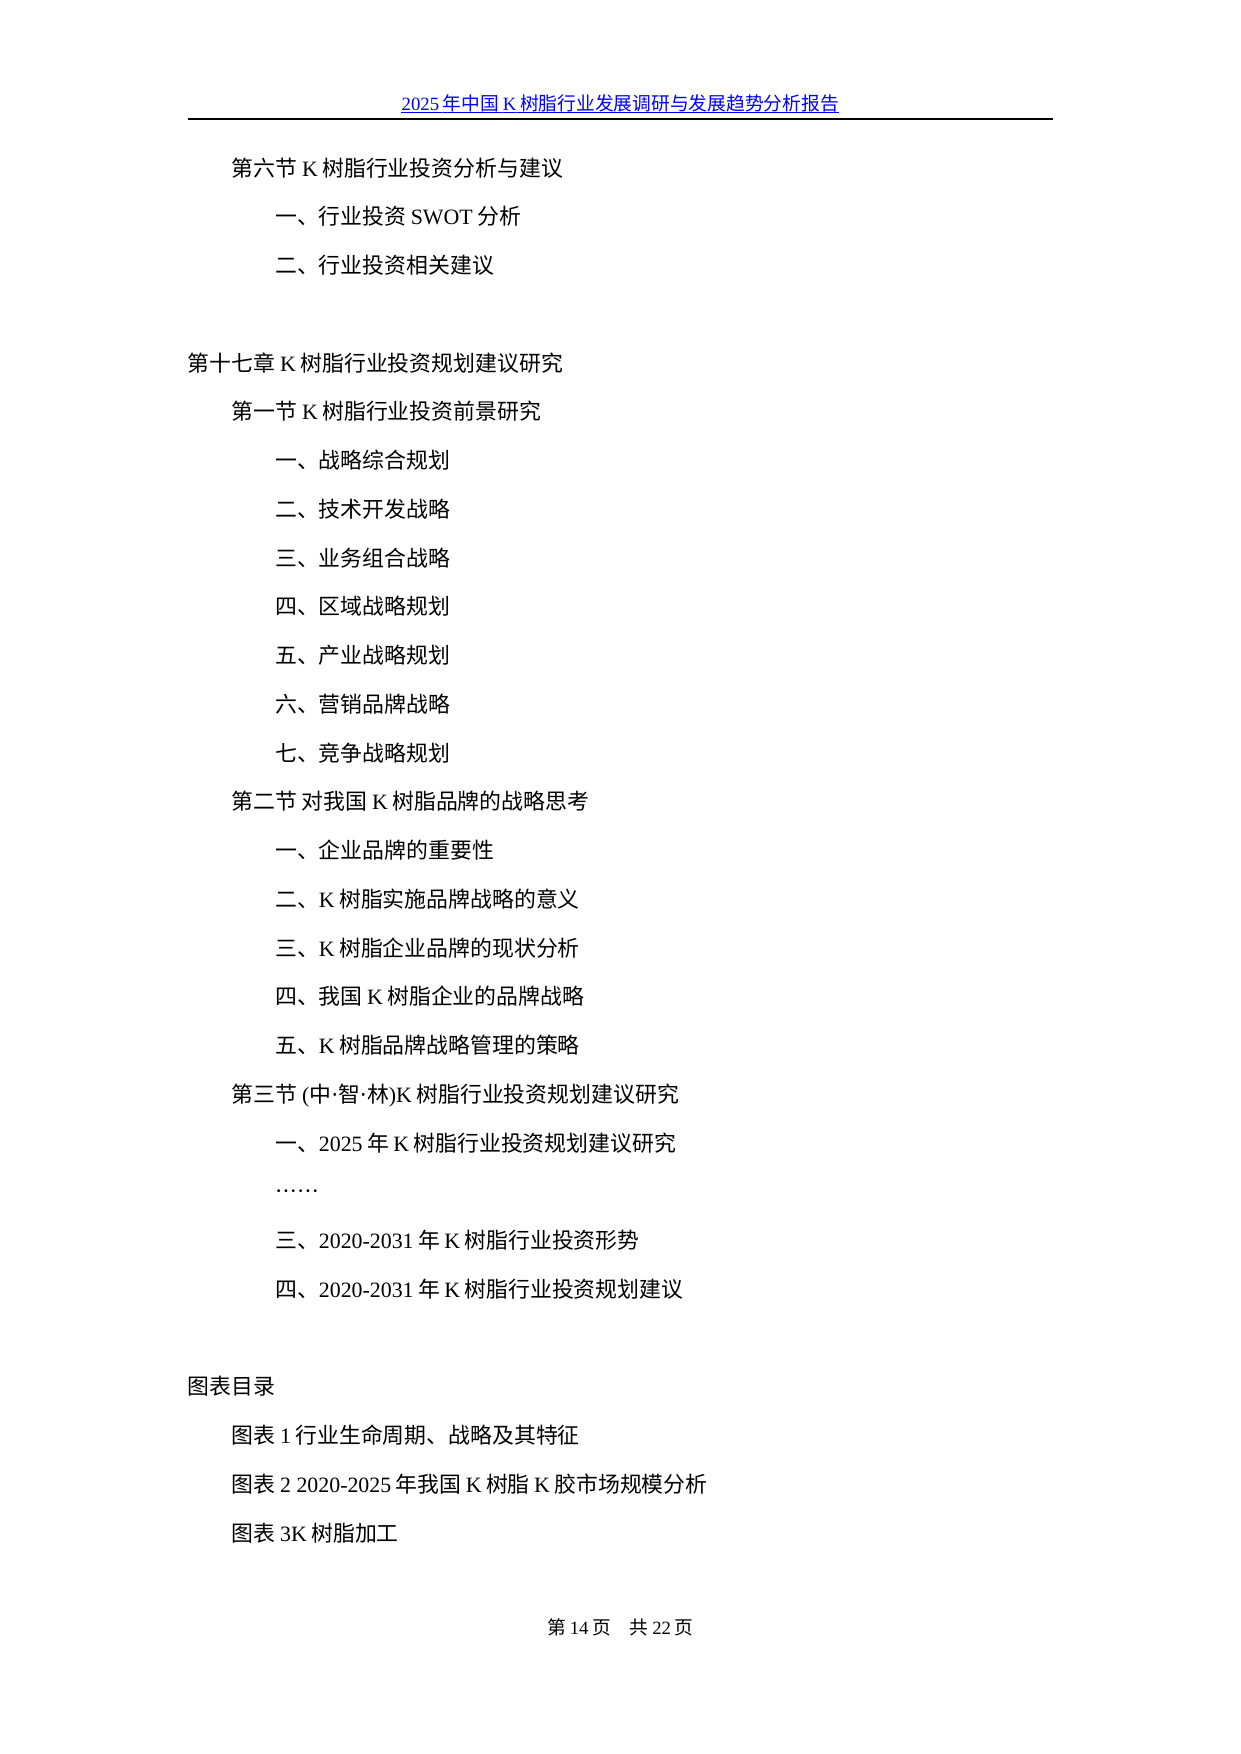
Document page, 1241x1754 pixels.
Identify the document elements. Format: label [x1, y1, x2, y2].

text [187, 150, 1053, 1548]
